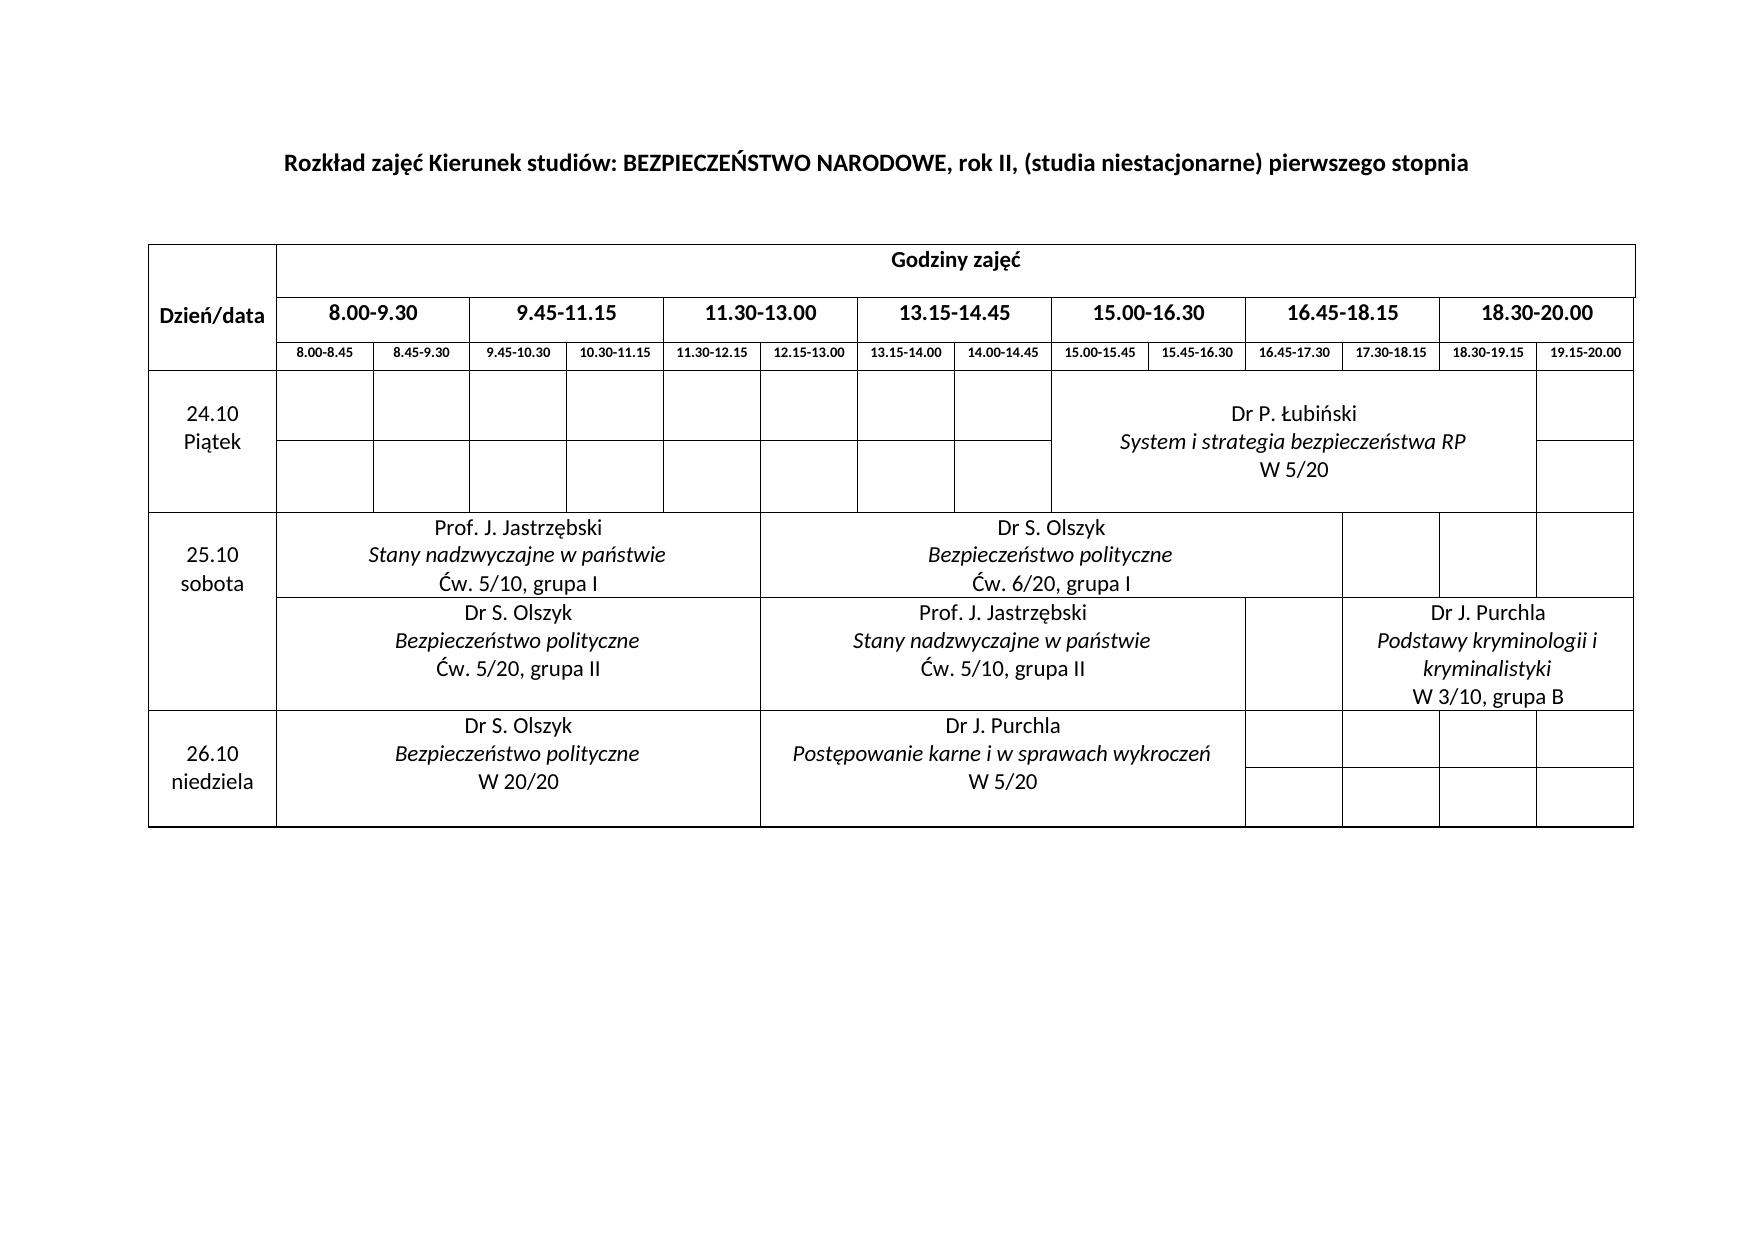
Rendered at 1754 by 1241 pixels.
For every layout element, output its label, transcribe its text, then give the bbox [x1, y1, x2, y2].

table_cell [761, 371, 857, 439]
table_cell [1440, 513, 1536, 597]
table_cell 8.00-8.45 [277, 343, 373, 370]
table_cell [374, 371, 469, 439]
table_cell 13.15-14.45 [858, 298, 1051, 342]
table_cell 12.15-13.00 [761, 343, 857, 370]
table_cell [1343, 768, 1439, 826]
table_cell 9.45-10.30 [470, 343, 566, 370]
table_cell 24.10 Piątek [149, 371, 276, 512]
table_cell 25.10 sobota [149, 513, 276, 710]
table_cell [1537, 441, 1633, 512]
table_cell [761, 441, 857, 512]
table_cell 8.45-9.30 [374, 343, 469, 370]
table_cell [858, 371, 954, 439]
table_cell 18.30-20.00 [1440, 298, 1633, 342]
table_cell [1537, 711, 1633, 767]
table_cell 17.30-18.15 [1343, 343, 1439, 370]
table_cell [1343, 513, 1439, 597]
table_cell 26.10 niedziela [149, 711, 276, 826]
table_header Godziny zajęć [277, 245, 1635, 297]
table_cell 11.30-12.15 [664, 343, 760, 370]
table_cell Dr J. Purchla Postępowanie karne i w sprawach wykroczeń W 5/20 [761, 711, 1245, 826]
table_cell [858, 441, 954, 512]
table_cell [664, 441, 760, 512]
table_cell 9.45-11.15 [470, 298, 663, 342]
table_cell 16.45-17.30 [1246, 343, 1342, 370]
table_header Dzień/data [149, 245, 276, 370]
table_cell [470, 441, 566, 512]
table_cell [277, 441, 373, 512]
table_cell 19.15-20.00 [1537, 343, 1633, 370]
table_cell 14.00-14.45 [955, 343, 1051, 370]
table_cell 15.00-16.30 [1052, 298, 1245, 342]
table_cell [1537, 513, 1633, 597]
table_cell [1246, 598, 1342, 710]
table_cell 11.30-13.00 [664, 298, 857, 342]
table_cell [1537, 371, 1633, 439]
table_cell [1537, 768, 1633, 826]
table_cell Dr S. Olszyk Bezpieczeństwo polityczne Ćw. 5/20, grupa II [277, 598, 760, 710]
table_cell Prof. J. Jastrzębski Stany nadzwyczajne w państwie Ćw. 5/10, grupa II [761, 598, 1245, 710]
table_cell [567, 441, 663, 512]
table_cell Dr S. Olszyk Bezpieczeństwo polityczne Ćw. 6/20, grupa I [761, 513, 1342, 597]
table_cell [1440, 711, 1536, 767]
table_cell [955, 371, 1051, 439]
table_cell 8.00-9.30 [277, 298, 469, 342]
table_cell 18.30-19.15 [1440, 343, 1536, 370]
table_cell 10.30-11.15 [567, 343, 663, 370]
table_cell [1343, 711, 1439, 767]
table_cell [664, 371, 760, 439]
table_cell 15.00-15.45 [1052, 343, 1148, 370]
table_cell [277, 371, 373, 439]
table_cell [1246, 768, 1342, 826]
table_cell [374, 441, 469, 512]
table_cell Dr J. Purchla Podstawy kryminologii i kryminalistyki W 3/10, grupa B [1343, 598, 1633, 710]
text Rozkład zajęć Kierunek studiów: BEZPIECZEŃSTWO NARODOWE, rok II, (studia niestacjonarne) pierwszego stopnia [148, 148, 1606, 178]
table_cell [1440, 768, 1536, 826]
table_cell Dr P. Łubiński System i strategia bezpieczeństwa RP W 5/20 [1052, 371, 1536, 512]
table_cell [955, 441, 1051, 512]
table_cell [470, 371, 566, 439]
table_cell Prof. J. Jastrzębski Stany nadzwyczajne w państwie Ćw. 5/10, grupa I [277, 513, 760, 597]
table_cell [567, 371, 663, 439]
table_cell [1246, 711, 1342, 767]
table_cell 13.15-14.00 [858, 343, 954, 370]
table_cell 15.45-16.30 [1149, 343, 1245, 370]
table_cell Dr S. Olszyk Bezpieczeństwo polityczne W 20/20 [277, 711, 760, 826]
table_cell 16.45-18.15 [1246, 298, 1439, 342]
